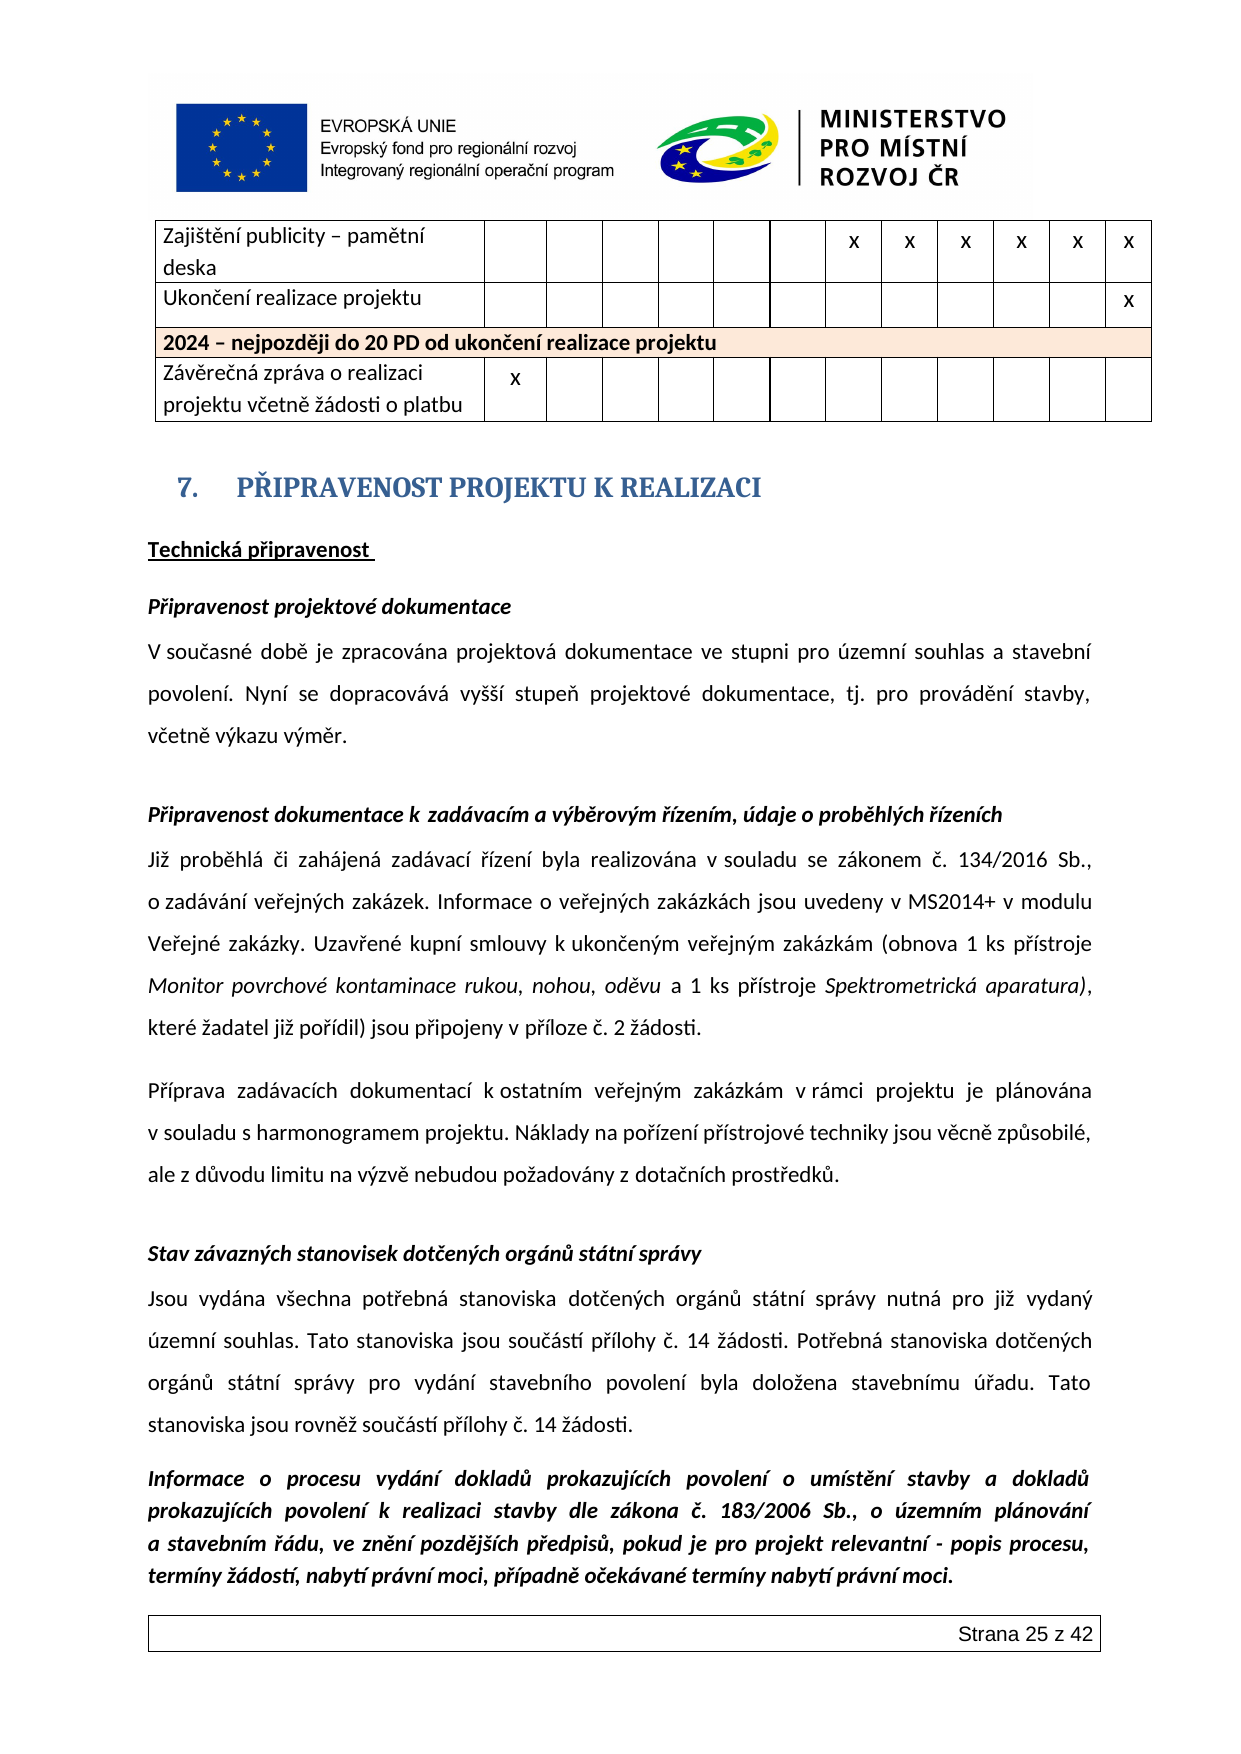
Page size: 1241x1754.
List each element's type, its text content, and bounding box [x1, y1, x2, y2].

text Připravenost projektové dokumentace [148, 592, 1092, 620]
table_cell 2024 – nejpozději do 20 PD od ukončení realizace projektu [156, 328, 1151, 357]
table_cell [603, 358, 658, 421]
picture [147, 73, 1034, 221]
text Příprava zadávacích dokumentací k ostatním veřejným zakázkám v rámci projektu je plánována v souladu s harmonogramem projektu. Náklady na pořízení přístrojové techniky jsou věcně způsobilé, ale z důvodu limitu na výzvě nebudou požadovány z dotačních prostředků. [148, 1076, 1092, 1188]
table_cell x [882, 221, 937, 282]
text Připravenost dokumentace k zadávacím a výběrovým řízením, údaje o proběhlých řízeních [148, 800, 1092, 828]
table_cell x [485, 358, 546, 421]
table_cell [659, 358, 713, 421]
table_cell Závěrečná zpráva o realizaci projektu včetně žádosti o platbu [156, 358, 484, 421]
table_cell [714, 283, 769, 327]
table_cell Ukončení realizace projektu [156, 283, 484, 327]
table_cell [882, 283, 937, 327]
table_cell x [1106, 221, 1151, 282]
table_cell [1106, 358, 1151, 421]
table_cell x [1106, 283, 1151, 327]
text V současné době je zpracována projektová dokumentace ve stupni pro územní souhlas a stavební povolení. Nyní se dopracovává vyšší stupeň projektové dokumentace, tj. pro provádění stavby, včetně výkazu výměr. [148, 637, 1092, 749]
table_cell [659, 221, 713, 282]
table_cell x [1050, 221, 1105, 282]
text Stav závazných stanovisek dotčených orgánů státní správy [148, 1239, 1092, 1267]
table_cell [994, 358, 1049, 421]
table_cell [994, 283, 1049, 327]
table_cell x [826, 221, 881, 282]
table_cell [603, 283, 658, 327]
table_cell [603, 221, 658, 282]
table_cell [826, 283, 881, 327]
text Technická připravenost [148, 535, 1092, 563]
table_cell [547, 221, 602, 282]
table_cell [547, 358, 602, 421]
table_cell [714, 358, 769, 421]
table_cell [1050, 358, 1105, 421]
text Jsou vydána všechna potřebná stanoviska dotčených orgánů státní správy nutná pro již vydaný územní souhlas. Tato stanoviska jsou součástí přílohy č. 14 žádosti. Potřebná stanoviska dotčených orgánů státní správy pro vydání stavebního povolení byla doložena stavebnímu úřadu. Tato stanoviska jsou rovněž součástí přílohy č. 14 žádosti. [148, 1284, 1092, 1438]
table_cell x [938, 221, 993, 282]
table_cell [547, 283, 602, 327]
table_cell [485, 221, 546, 282]
table_cell [938, 358, 993, 421]
table_cell [938, 283, 993, 327]
table_cell [714, 221, 769, 282]
table_cell [771, 283, 825, 327]
table_cell [1050, 283, 1105, 327]
text Již proběhlá či zahájená zadávací řízení byla realizována v souladu se zákonem č. 134/2016 Sb., o zadávání veřejných zakázek. Informace o veřejných zakázkách jsou uvedeny v MS2014+ v modulu Veřejné zakázky. Uzavřené kupní smlouvy k ukončeným veřejným zakázkám (obnova 1 ks přístroje Monitor povrchové kontaminace rukou, nohou, oděvu a 1 ks přístroje Spektrometrická aparatura), které žadatel již pořídil) jsou připojeny v příloze č. 2 žádosti. [148, 845, 1092, 1041]
table_cell [826, 358, 881, 421]
table_cell [771, 221, 825, 282]
table_cell x [994, 221, 1049, 282]
table_cell [882, 358, 937, 421]
table_cell [485, 283, 546, 327]
subtitle PŘIPRAVENOST PROJEKTU K REALIZACI [177, 472, 1092, 505]
table_cell [659, 283, 713, 327]
text Informace o procesu vydání dokladů prokazujících povolení o umístění stavby a dokladů prokazujících povolení k realizaci stavby dle zákona č. 183/2006 Sb., o územním plánování a stavebním řádu, ve znění pozdějších předpisů, pokud je pro projekt relevantní - popis procesu, termíny žádostí, nabytí právní moci, případně očekávané termíny nabytí právní moci. [148, 1464, 1092, 1589]
table_cell Zajištění publicity – pamětní deska [156, 221, 484, 282]
table_cell [771, 358, 825, 421]
